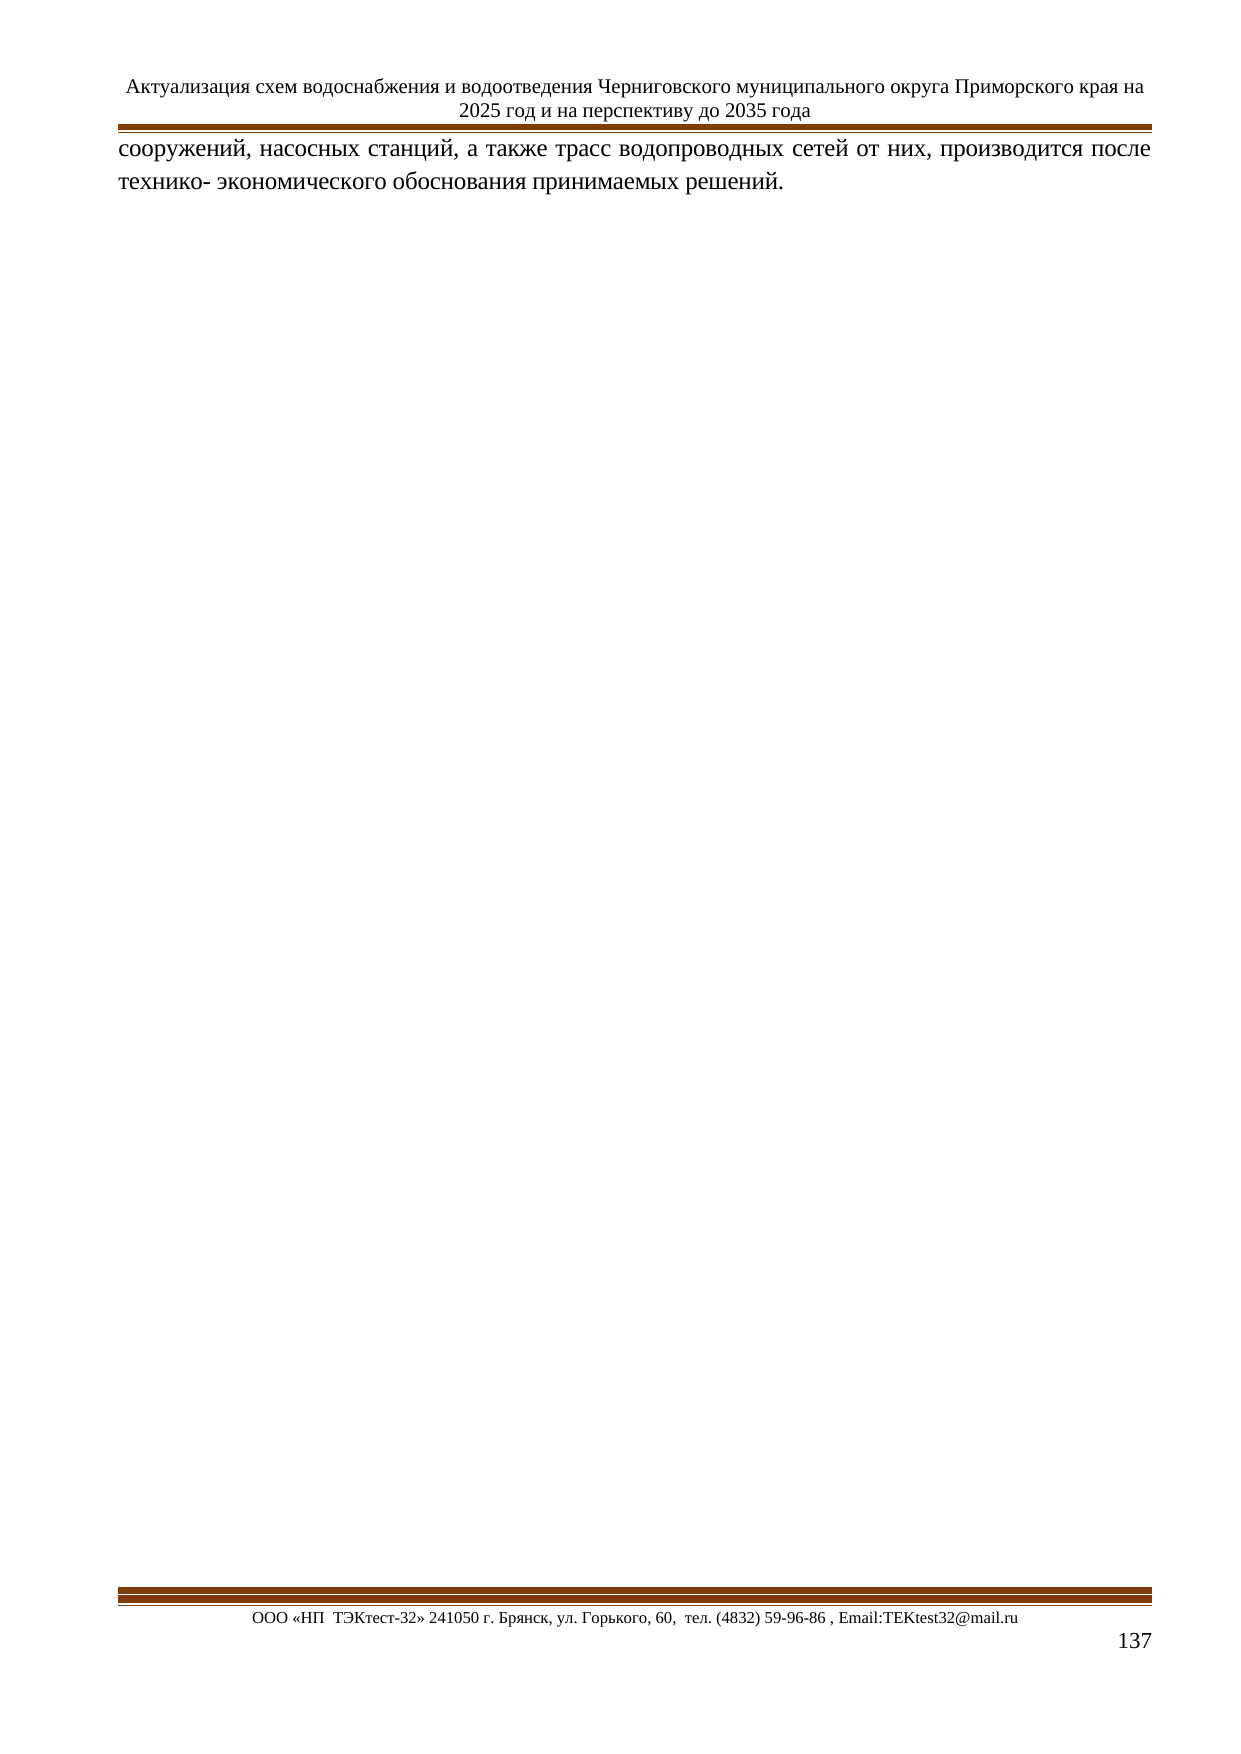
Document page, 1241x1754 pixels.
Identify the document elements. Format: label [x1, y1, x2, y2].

text [118, 133, 1152, 195]
